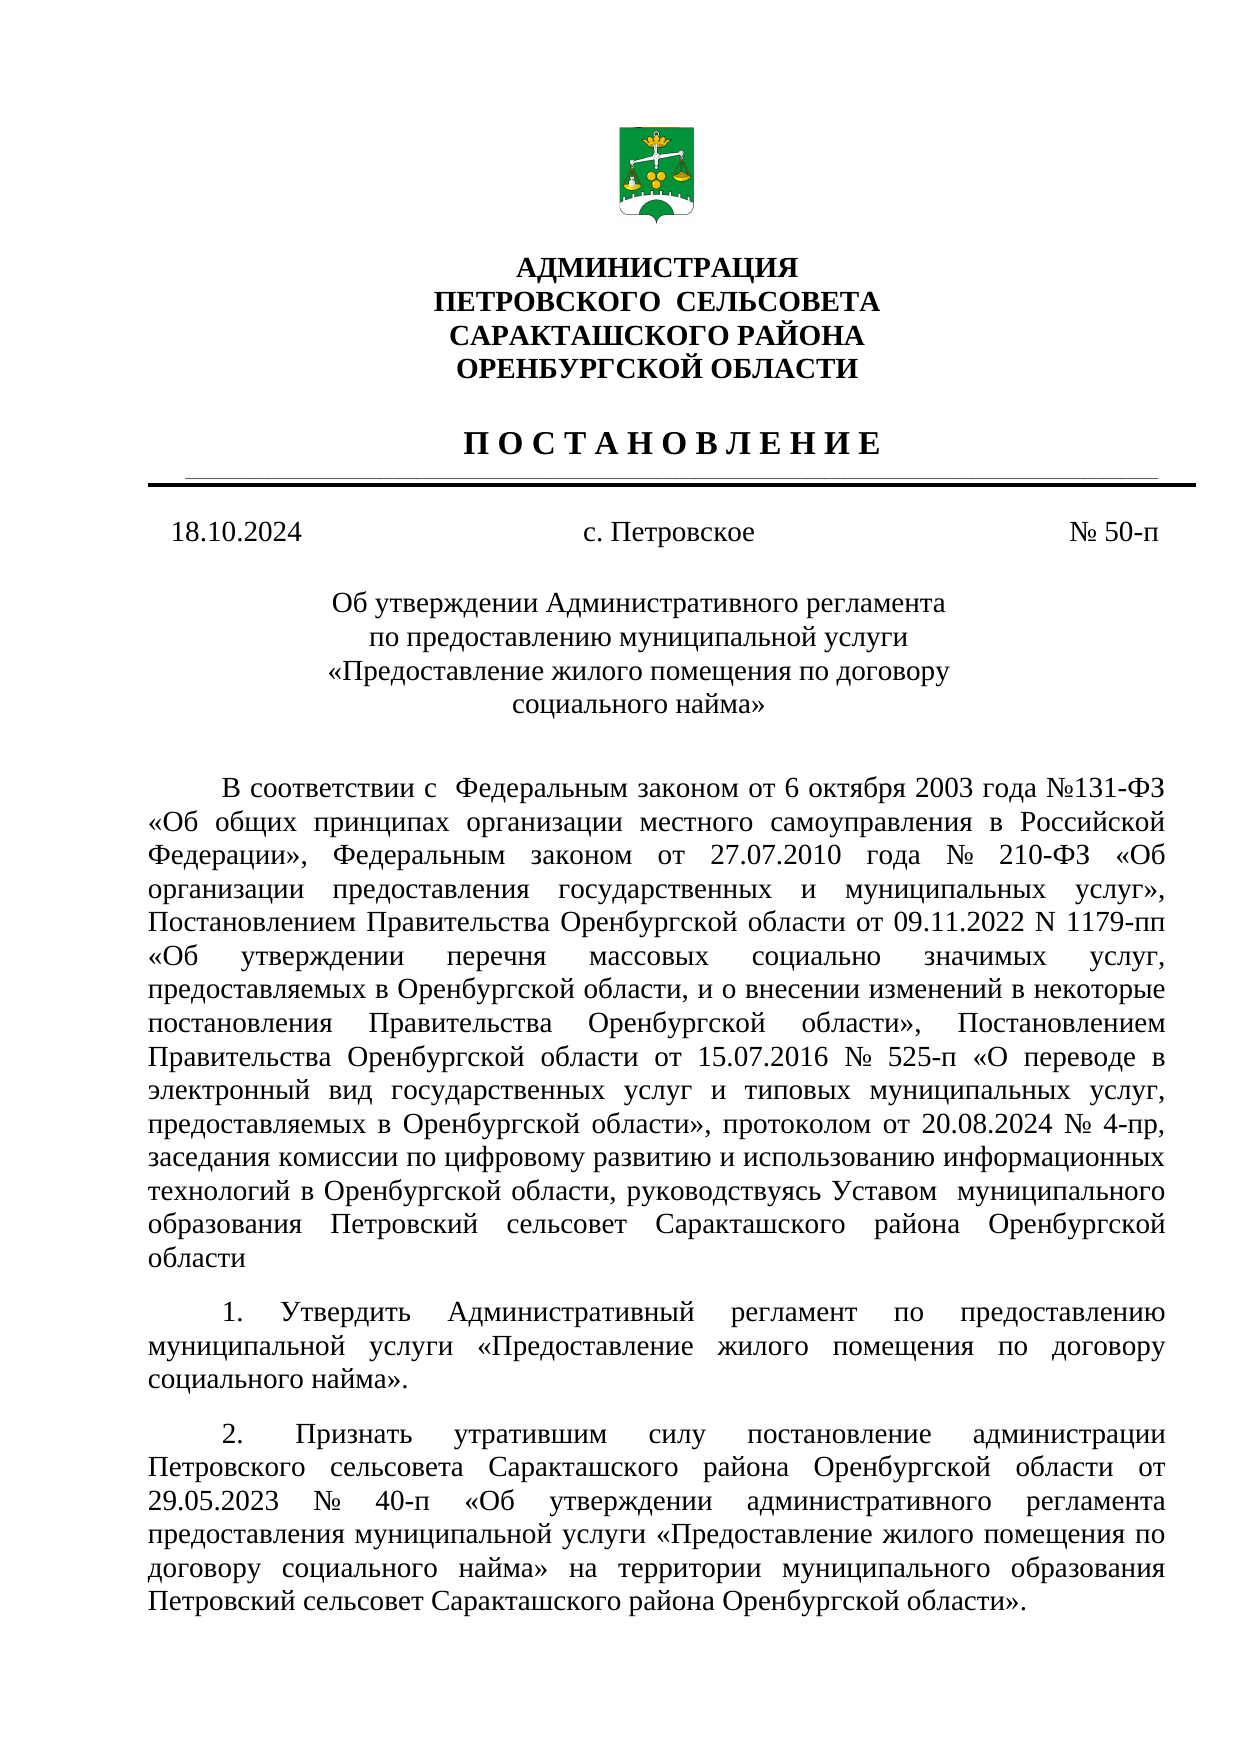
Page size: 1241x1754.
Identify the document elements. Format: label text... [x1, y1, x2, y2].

text ПЕТРОВСКОГО СЕЛЬСОВЕТА [148, 284, 1166, 318]
text ОРЕНБУРГСКОЙ ОБЛАСТИ [148, 351, 1166, 385]
text П О С Т А Н О В Л Е Н И Е [148, 423, 1196, 461]
text 1. Утвердить Административный регламент по предоставлению муниципальной услуги «Предоставление жилого помещения по договору социального найма». [148, 1294, 1166, 1395]
text В соответствии с Федеральным законом от 6 октября 2003 года №131-ФЗ «Об общих принципах организации местного самоуправления в Российской Федерации», Федеральным законом от 27.07.2010 года № 210-ФЗ «Об организации предоставления государственных и муниципальных услуг», Постановлением Правительства Оренбургской области от 09.11.2022 N 1179-пп «Об утверждении перечня массовых социально значимых услуг, предоставляемых в Оренбургской области, и о внесении изменений в некоторые постановления Правительства Оренбургской области», Постановлением Правительства Оренбургской области от 15.07.2016 № 525-п «О переводе в электронный вид государственных услуг и типовых муниципальных услуг, предоставляемых в Оренбургской области», протоколом от 20.08.2024 № 4-пр, заседания комиссии по цифровому развитию и использованию информационных технологий в Оренбургской области, руководствуясь Уставом муниципального образования Петровский сельсовет Саракташского района Оренбургской области [148, 770, 1166, 1273]
picture [619, 127, 695, 226]
text _________________________________________________________________________________________________________ [148, 461, 1196, 483]
text 2. Признать утратившим силу постановление администрации Петровского сельсовета Саракташского района Оренбургской области от 29.05.2023 № 40-п «Об утверждении административного регламента предоставления муниципальной услуги «Предоставление жилого помещения по договору социального найма» на территории муниципального образования Петровский сельсовет Саракташского района Оренбургской области». [148, 1416, 1166, 1617]
text АДМИНИСТРАЦИЯ [148, 251, 1166, 284]
text 18.10.2024 с. Петровское № 50-п [148, 514, 1181, 547]
text САРАКТАШСКОГО РАЙОНА [148, 318, 1166, 351]
table_header Об утверждении Административного регламента по предоставлению муниципальной услуги «Предоставление жилого помещения по договору социального найма» [159, 586, 1118, 741]
